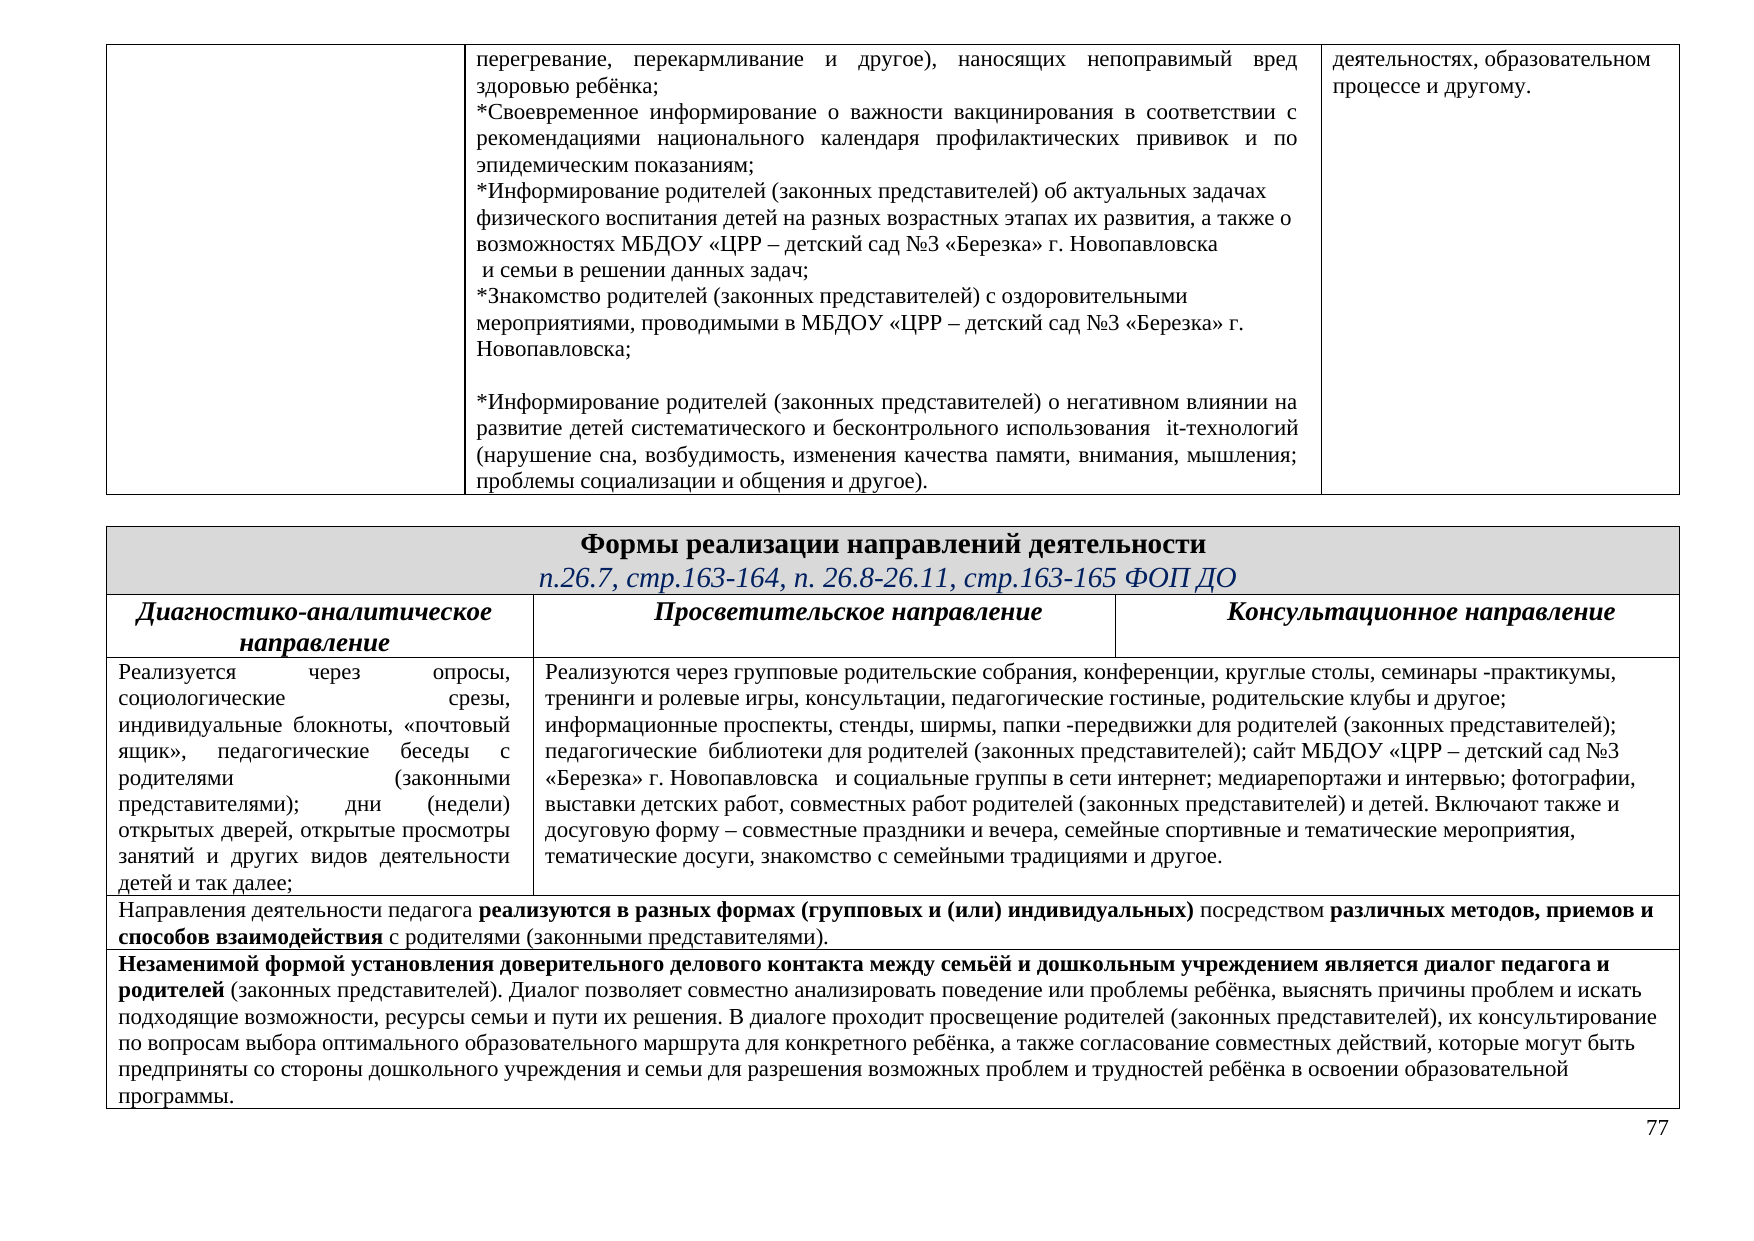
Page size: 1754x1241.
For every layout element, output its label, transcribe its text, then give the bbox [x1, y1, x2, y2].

table_cell Направления деятельности педагога реализуются в разных формах (групповых и (или) индивидуальных) посредством различных методов, приемов и способов взаимодействия с родителями (законными представителями). [107, 896, 1679, 949]
table_cell Реализуются через групповые родительские собрания, конференции, круглые столы, семинары -практикумы, тренинги и ролевые игры, консультации, педагогические гостиные, родительские клубы и другое; информационные проспекты, стенды, ширмы, папки -передвижки для родителей (законных представителей); педагогические библиотеки для родителей (законных представителей); сайт МБДОУ «ЦРР – детский сад №3 «Березка» г. Новопавловска и социальные группы в сети интернет; медиарепортажи и интервью; фотографии, выставки детских работ, совместных работ родителей (законных представителей) и детей. Включают также и досуговую форму – совместные праздники и вечера, семейные спортивные и тематические мероприятия, тематические досуги, знакомство с семейными традициями и другое. [534, 658, 1679, 895]
table_cell Реализуется через опросы, социологические срезы, индивидуальные блокноты, «почтовый ящик», педагогические беседы с родителями (законными представителями); дни (недели) открытых дверей, открытые просмотры занятий и других видов деятельности детей и так далее; [107, 658, 533, 895]
table_cell Консультационное направление [1116, 595, 1679, 657]
table_cell Незаменимой формой установления доверительного делового контакта между семьёй и дошкольным учреждением является диалог педагога и родителей (законных представителей). Диалог позволяет совместно анализировать поведение или проблемы ребёнка, выяснять причины проблем и искать подходящие возможности, ресурсы семьи и пути их решения. В диалоге проходит просвещение родителей (законных представителей), их консультирование по вопросам выбора оптимального образовательного маршрута для конкретного ребёнка, а также согласование совместных действий, которые могут быть предприняты со стороны дошкольного учреждения и семьи для разрешения возможных проблем и трудностей ребёнка в освоении образовательной программы. [107, 950, 1679, 1108]
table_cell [1322, 45, 1679, 493]
table_cell Диагностико-аналитическое направление [107, 595, 533, 657]
table_header Формы реализации направлений деятельности п.26.7, стр.163-164, п. 26.8-26.11, стр.163-165 ФОП ДО [107, 527, 1679, 594]
table_cell Просветительское направление [534, 595, 1115, 657]
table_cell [107, 45, 464, 493]
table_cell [466, 45, 1321, 493]
